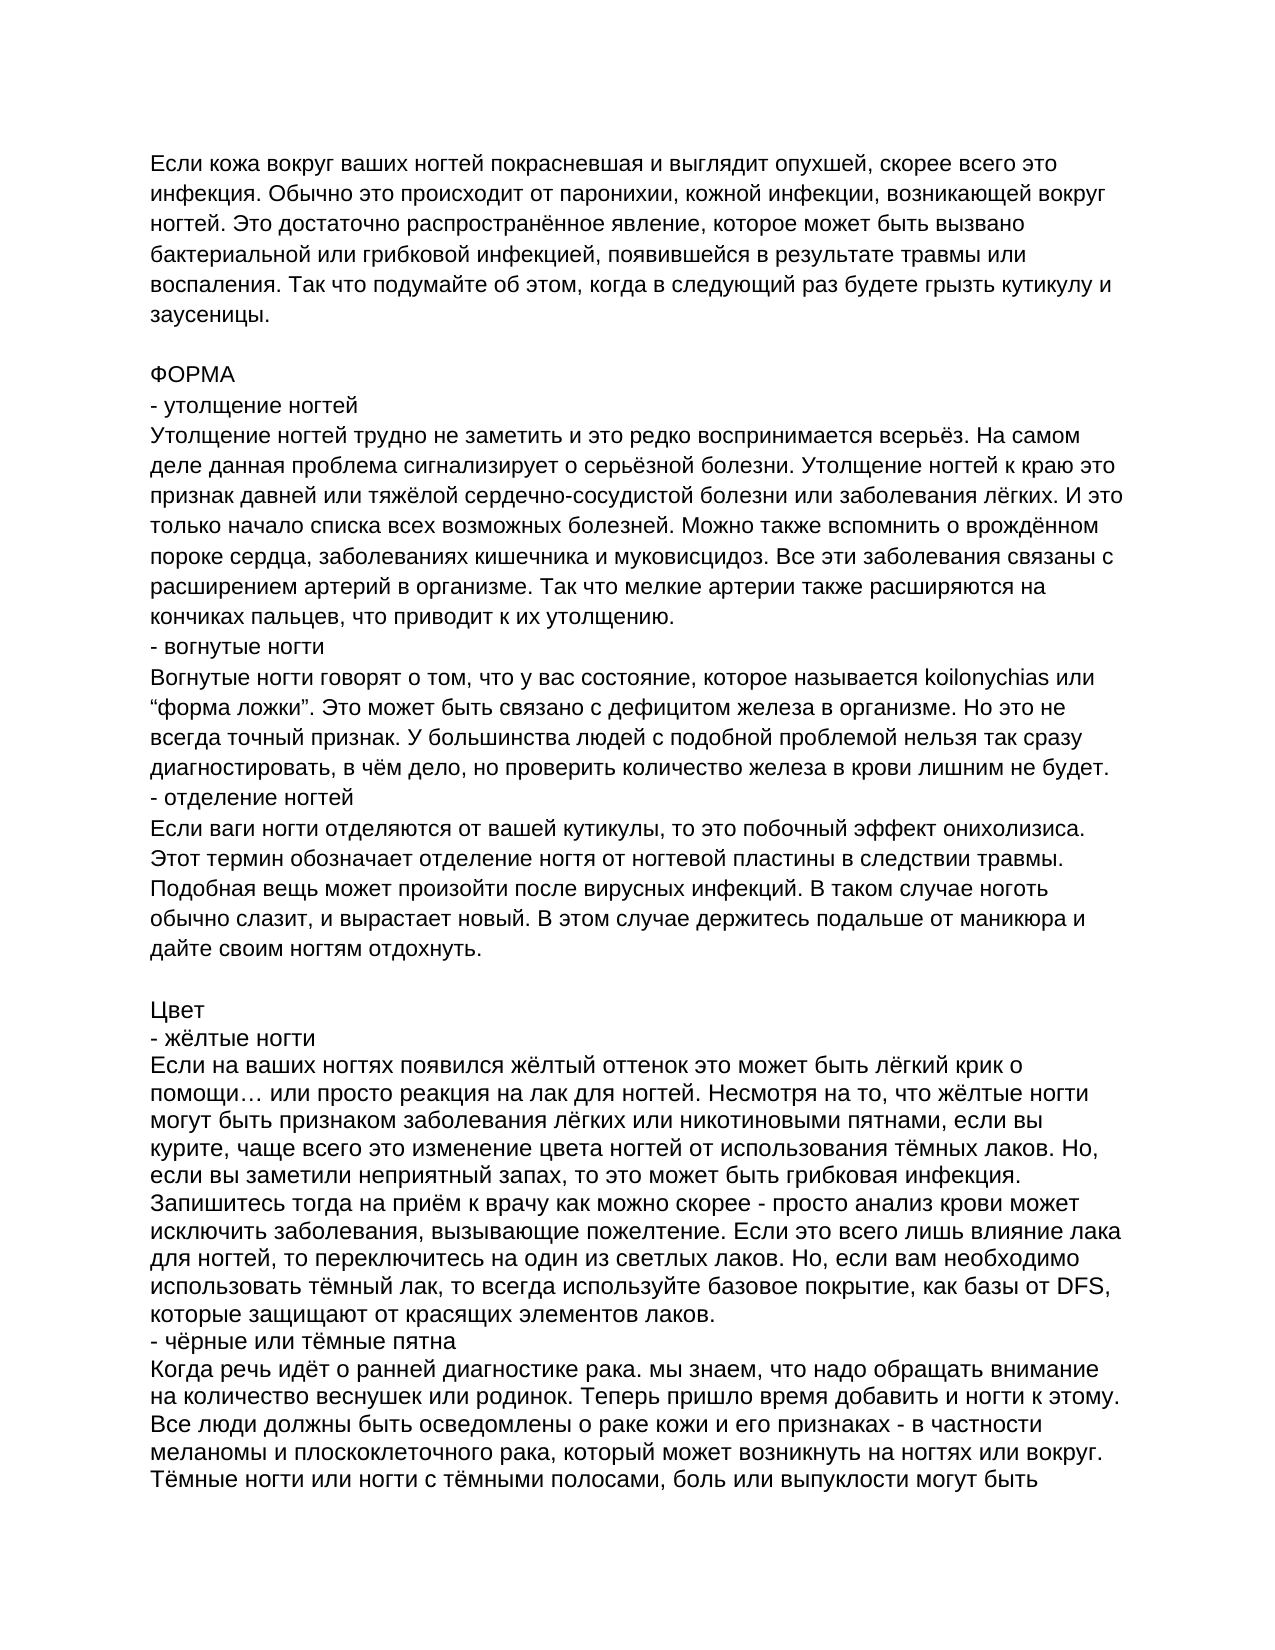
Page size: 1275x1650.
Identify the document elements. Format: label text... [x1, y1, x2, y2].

text - чёрные или тёмные пятна [150, 1327, 1125, 1355]
text Утолщение ногтей трудно не заметить и это редко воспринимается всерьёз. На самом деле данная проблема сигнализирует о серьёзной болезни. Утолщение ногтей к краю это признак давней или тяжёлой сердечно-сосудистой болезни или заболевания лёгких. И это только начало списка всех возможных болезней. Можно также вспомнить о врождённом пороке сердца, заболеваниях кишечника и муковисцидоз. Все эти заболевания связаны с расширением артерий в организме. Так что мелкие артерии также расширяются на кончиках пальцев, что приводит к их утолщению. [150, 422, 1125, 629]
text Вогнутые ногти говорят о том, что у вас состояние, которое называется koilonychias или “форма ложки”. Это может быть связано с дефицитом железа в организме. Но это не всегда точный признак. У большинства людей с подобной проблемой нельзя так сразу диагностировать, в чём дело, но проверить количество железа в крови лишним не будет. [150, 663, 1125, 781]
text Если на ваших ногтях появился жёлтый оттенок это может быть лёгкий крик о помощи… или просто реакция на лак для ногтей. Несмотря на то, что жёлтые ногти могут быть признаком заболевания лёгких или никотиновыми пятнами, если вы курите, чаще всего это изменение цвета ногтей от использования тёмных лаков. Но, если вы заметили неприятный запах, то это может быть грибковая инфекция. Запишитесь тогда на приём к врачу как можно скорее - просто анализ крови может исключить заболевания, вызывающие пожелтение. Если это всего лишь влияние лака для ногтей, то переключитесь на один из светлых лаков. Но, если вам необходимо использовать тёмный лак, то всегда используйте базовое покрытие, как базы от DFS, которые защищают от красящих элементов лаков. [150, 1051, 1125, 1327]
text - отделение ногтей [150, 784, 1125, 811]
text - утолщение ногтей [150, 392, 1125, 418]
text Если кожа вокруг ваших ногтей покрасневшая и выглядит опухшей, скорее всего это инфекция. Обычно это происходит от паронихии, кожной инфекции, возникающей вокруг ногтей. Это достаточно распространённое явление, которое может быть вызвано бактериальной или грибковой инфекцией, появившейся в результате травмы или воспаления. Так что подумайте об этом, когда в следующий раз будете грызть кутикулу и заусеницы. [150, 150, 1125, 327]
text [150, 1355, 1125, 1493]
text Если ваги ногти отделяются от вашей кутикулы, то это побочный эффект онихолизиса. Этот термин обозначает отделение ногтя от ногтевой пластины в следствии травмы. Подобная вещь может произойти после вирусных инфекций. В таком случае ноготь обычно слазит, и вырастает новый. В этом случае держитесь подальше от маникюра и дайте своим ногтям отдохнуть. [150, 814, 1125, 962]
text - вогнутые ногти [150, 633, 1125, 660]
text - жёлтые ногти [150, 1023, 1125, 1051]
text Цвет [150, 996, 1125, 1023]
text ФОРМА [150, 361, 1125, 388]
